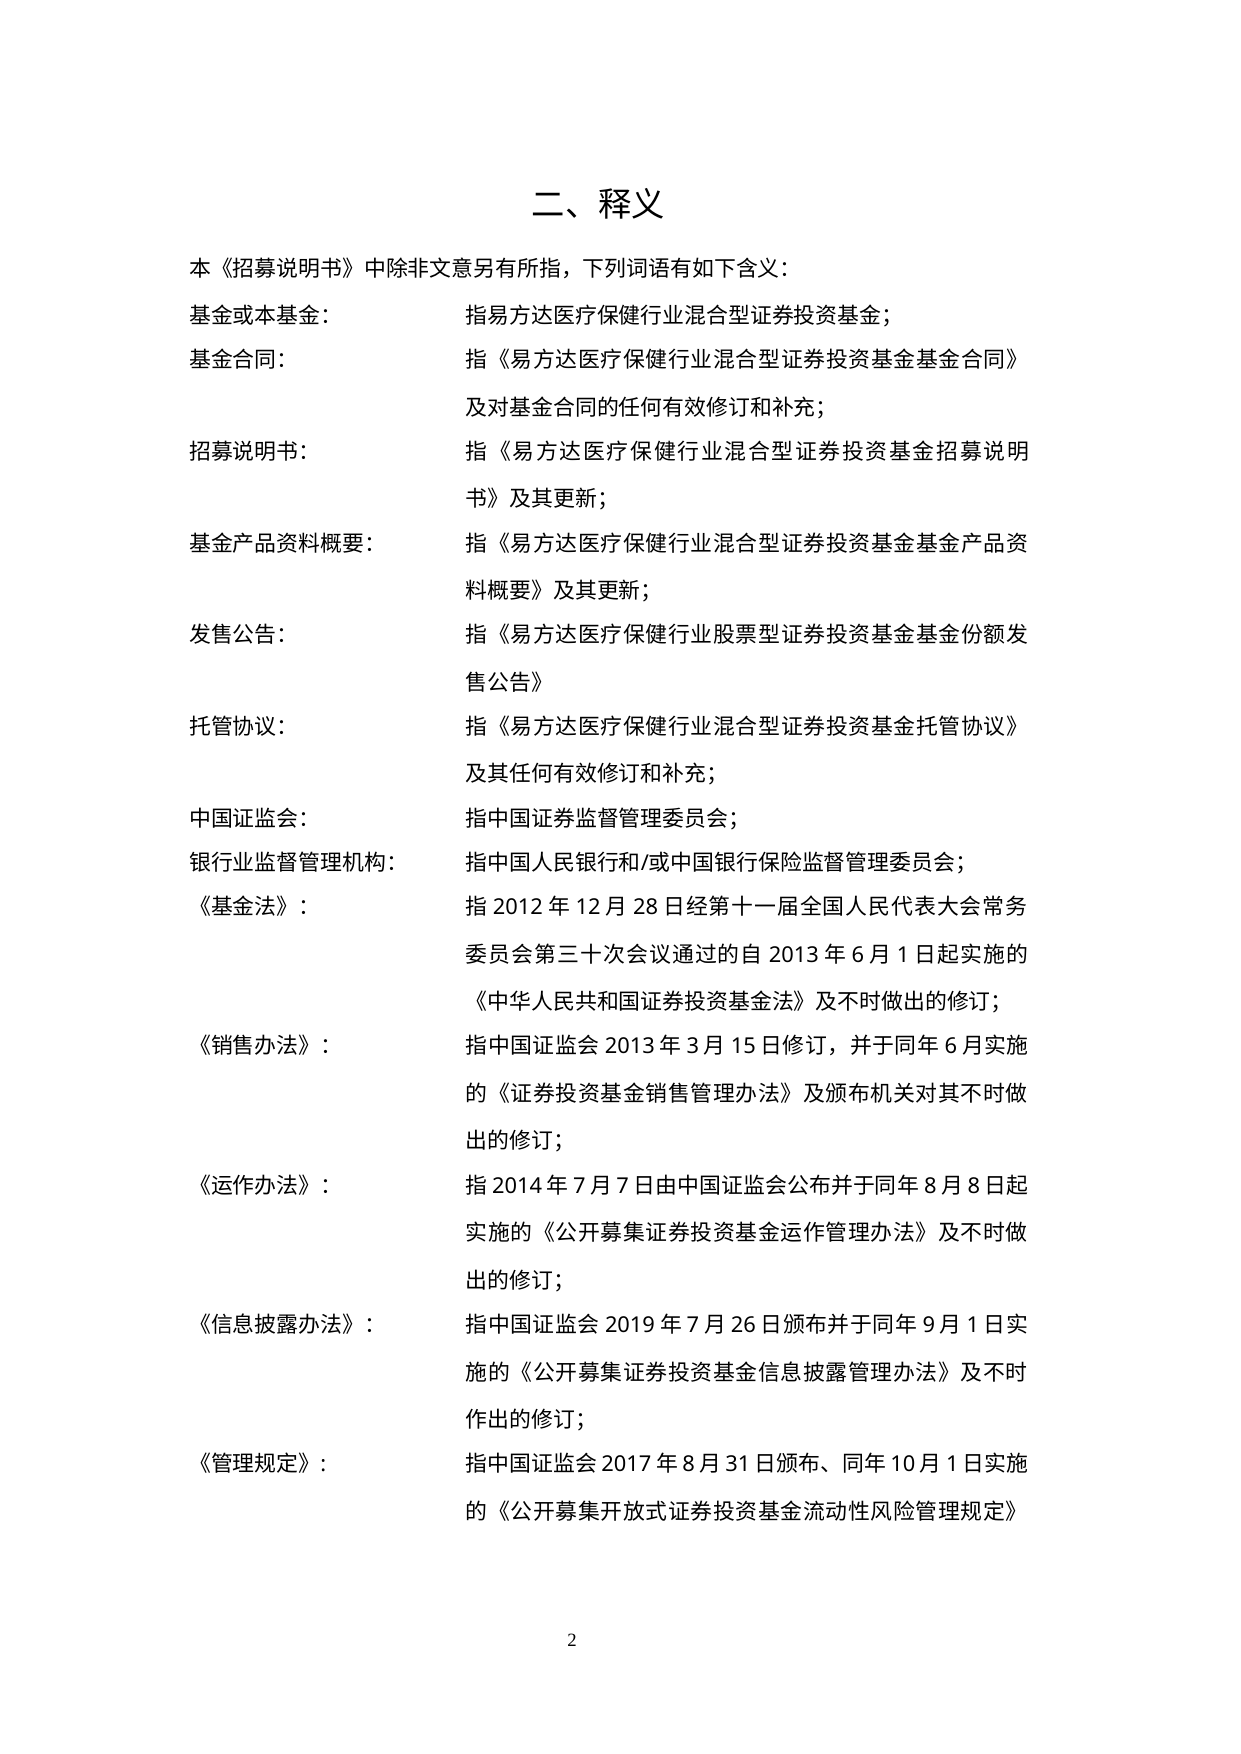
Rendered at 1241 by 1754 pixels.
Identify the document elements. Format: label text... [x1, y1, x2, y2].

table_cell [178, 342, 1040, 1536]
text 二、释义 [145, 178, 1051, 226]
text 本《招募说明书》中除非文意另有所指，下列词语有如下含义： [145, 251, 1051, 282]
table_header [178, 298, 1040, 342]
